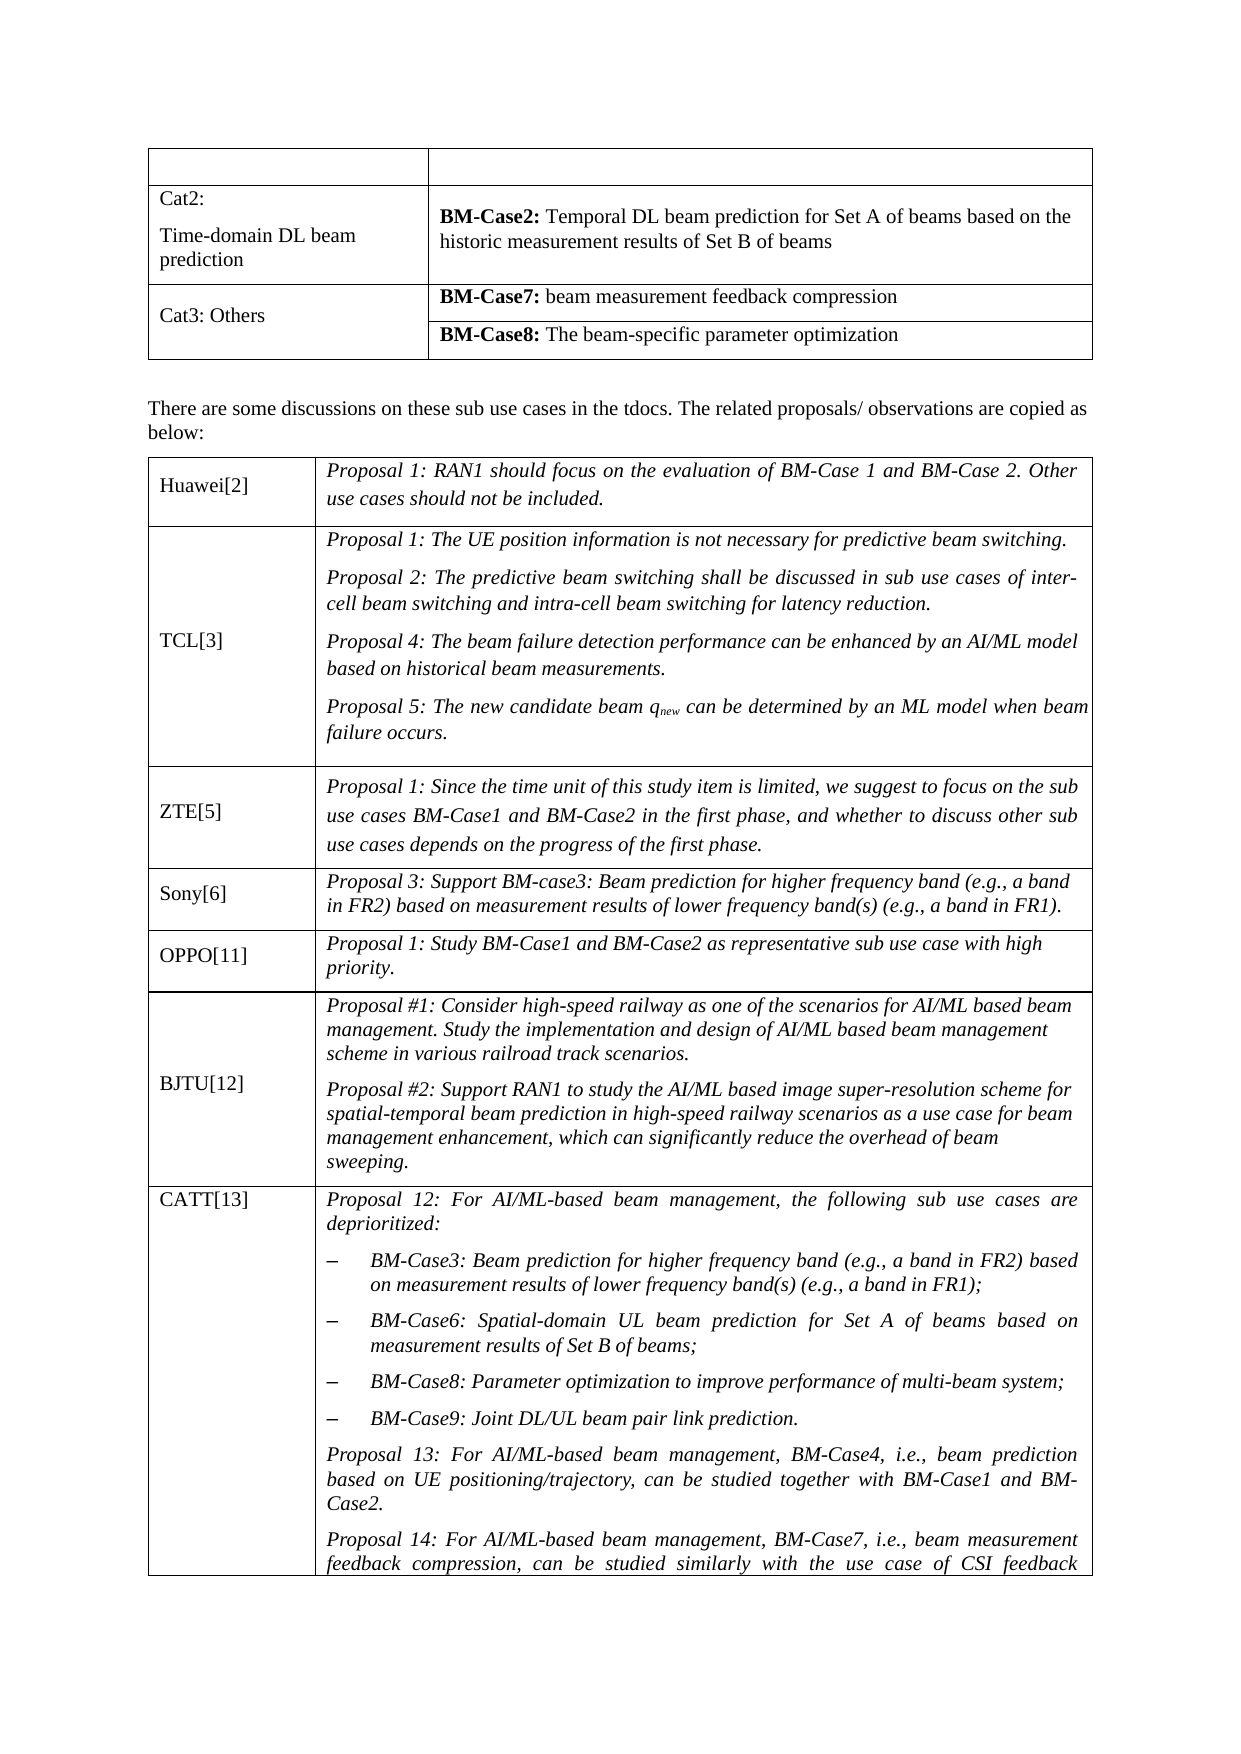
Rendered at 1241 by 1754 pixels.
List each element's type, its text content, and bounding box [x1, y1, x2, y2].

table_cell Proposal 1: Study BM-Case1 and BM-Case2 as representative sub use case with high priority. [316, 931, 1092, 991]
table_cell BM-Case8: The beam-specific parameter optimization [429, 322, 1092, 359]
table_cell BJTU[12] [149, 993, 315, 1186]
table_cell BM-Case7: beam measurement feedback compression [429, 285, 1092, 321]
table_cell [316, 1187, 1092, 1575]
table_cell Proposal 3: Support BM-case3: Beam prediction for higher frequency band (e.g., a band in FR2) based on measurement results of lower frequency band(s) (e.g., a band in FR1). [316, 869, 1092, 930]
table_cell Proposal 1: The UE position information is not necessary for predictive beam switching. Proposal 2: The predictive beam switching shall be discussed in sub use cases of inter-cell beam switching and intra-cell beam switching for latency reduction. Proposal 4: The beam failure detection performance can be enhanced by an AI/ML model based on historical beam measurements. Proposal 5: The new candidate beam qnew can be determined by an ML model when beam failure occurs. [316, 527, 1092, 766]
table_header Huawei[2] [149, 458, 315, 526]
text There are some discussions on these sub use cases in the tdocs. The related proposals/ observations are copied as below: [148, 396, 1093, 444]
table_cell TCL[3] [149, 527, 315, 766]
table_cell Proposal #1: Consider high-speed railway as one of the scenarios for AI/ML based beam management. Study the implementation and design of AI/ML based beam management scheme in various railroad track scenarios. Proposal #2: Support RAN1 to study the AI/ML based image super-resolution scheme for spatial-temporal beam prediction in high-speed railway scenarios as a use case for beam management enhancement, which can significantly reduce the overhead of beam sweeping. [316, 993, 1092, 1186]
table_cell Cat2: Time-domain DL beam prediction [149, 186, 428, 283]
table_header Proposal 1: RAN1 should focus on the evaluation of BM-Case 1 and BM-Case 2. Other use cases should not be included. [316, 458, 1092, 526]
table_cell BM-Case2: Temporal DL beam prediction for Set A of beams based on the historic measurement results of Set B of beams [429, 186, 1092, 283]
table_cell CATT[13] [149, 1187, 315, 1575]
table_cell OPPO[11] [149, 931, 315, 991]
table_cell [429, 149, 1092, 185]
table_cell Cat3: Others [149, 285, 428, 359]
table_cell ZTE[5] [149, 767, 315, 868]
table_cell Sony[6] [149, 869, 315, 930]
table_cell Proposal 1: Since the time unit of this study item is limited, we suggest to focus on the sub use cases BM-Case1 and BM-Case2 in the first phase, and whether to discuss other sub use cases depends on the progress of the first phase. [316, 767, 1092, 868]
